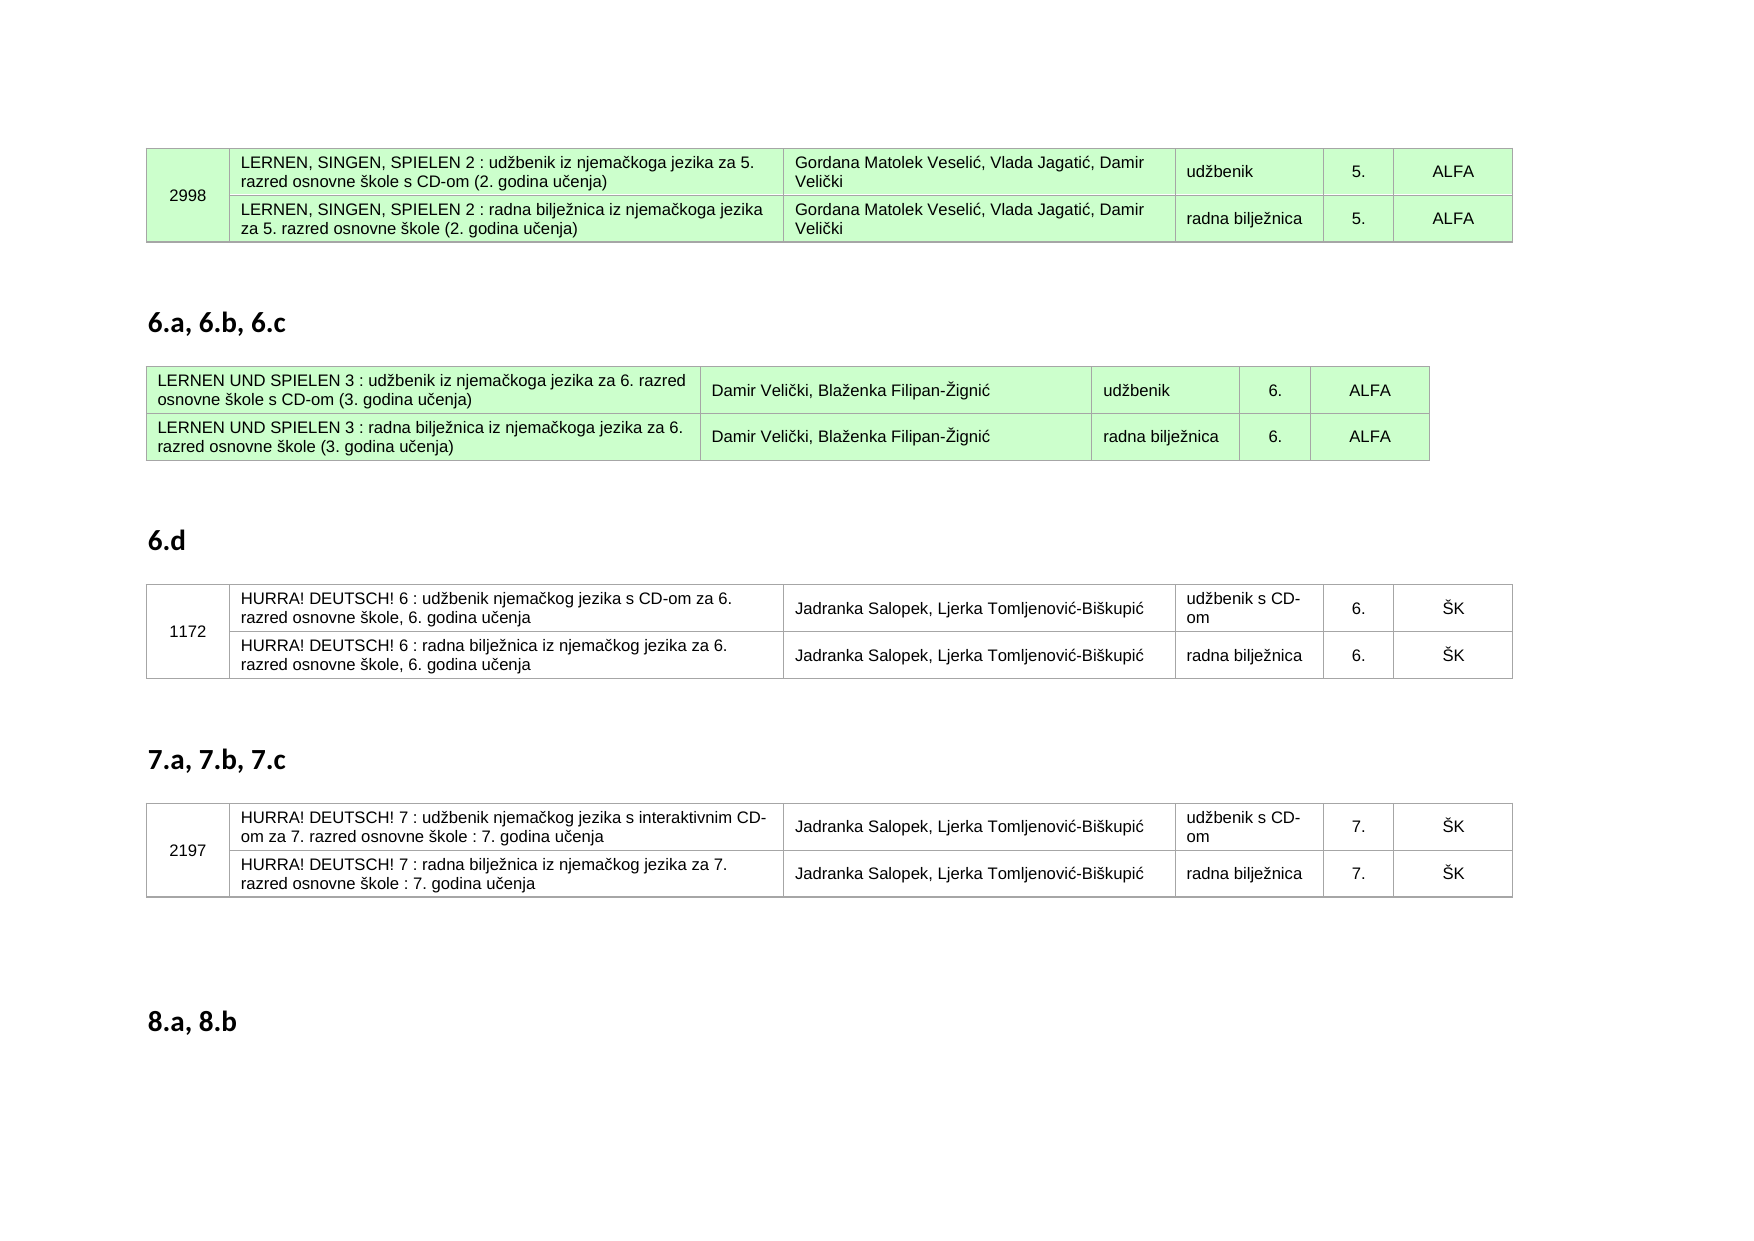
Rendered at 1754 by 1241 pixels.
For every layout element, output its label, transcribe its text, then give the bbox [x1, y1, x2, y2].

table_header ŠK [1394, 804, 1512, 849]
table_cell Jadranka Salopek, Ljerka Tomljenović-Biškupić [784, 632, 1175, 678]
table_cell 5. [1324, 196, 1393, 241]
table_header 5. [1324, 149, 1393, 194]
table_cell radna bilježnica [1176, 851, 1323, 896]
table_header 6. [1240, 367, 1310, 413]
table_header HURRA! DEUTSCH! 6 : udžbenik njemačkog jezika s CD-om za 6. razred osnovne škole, 6. godina učenja [230, 585, 783, 631]
text 8.a, 8.b [148, 1003, 1606, 1039]
table_cell radna bilježnica [1176, 196, 1323, 241]
table_cell HURRA! DEUTSCH! 6 : radna bilježnica iz njemačkog jezika za 6. razred osnovne škole, 6. godina učenja [230, 632, 783, 678]
table_header udžbenik s CD-om [1176, 804, 1323, 849]
table_header 2197 [147, 804, 229, 896]
table_cell ŠK [1394, 851, 1512, 896]
table_header 6. [1324, 585, 1393, 631]
text 7.a, 7.b, 7.c [148, 741, 1606, 776]
table_header ALFA [1394, 149, 1512, 194]
table_cell ŠK [1394, 632, 1512, 678]
table_header 1172 [147, 585, 229, 678]
table_header Gordana Matolek Veselić, Vlada Jagatić, Damir Velički [784, 149, 1175, 194]
table_header ALFA [1311, 367, 1429, 413]
table_cell LERNEN, SINGEN, SPIELEN 2 : radna bilježnica iz njemačkoga jezika za 5. razred osnovne škole (2. godina učenja) [230, 196, 783, 241]
table_header ŠK [1394, 585, 1512, 631]
table_header udžbenik [1176, 149, 1323, 194]
text 6.d [148, 522, 1606, 558]
table_cell 6. [1324, 632, 1393, 678]
table_header udžbenik s CD-om [1176, 585, 1323, 631]
table_header HURRA! DEUTSCH! 7 : udžbenik njemačkog jezika s interaktivnim CD-om za 7. razred osnovne škole : 7. godina učenja [230, 804, 783, 849]
table_cell LERNEN UND SPIELEN 3 : radna bilježnica iz njemačkoga jezika za 6. razred osnovne škole (3. godina učenja) [147, 414, 700, 460]
table_cell Gordana Matolek Veselić, Vlada Jagatić, Damir Velički [784, 196, 1175, 241]
table_cell ALFA [1311, 414, 1429, 460]
table_header 2998 [147, 149, 229, 241]
table_cell Jadranka Salopek, Ljerka Tomljenović-Biškupić [784, 851, 1175, 896]
table_header 7. [1324, 804, 1393, 849]
table_cell 7. [1324, 851, 1393, 896]
table_cell Damir Velički, Blaženka Filipan-Žignić [701, 414, 1091, 460]
table_cell radna bilježnica [1092, 414, 1239, 460]
table_header LERNEN UND SPIELEN 3 : udžbenik iz njemačkoga jezika za 6. razred osnovne škole s CD-om (3. godina učenja) [147, 367, 700, 413]
table_header udžbenik [1092, 367, 1239, 413]
table_cell radna bilježnica [1176, 632, 1323, 678]
table_header LERNEN, SINGEN, SPIELEN 2 : udžbenik iz njemačkoga jezika za 5. razred osnovne škole s CD-om (2. godina učenja) [230, 149, 783, 194]
table_header Jadranka Salopek, Ljerka Tomljenović-Biškupić [784, 585, 1175, 631]
table_header Damir Velički, Blaženka Filipan-Žignić [701, 367, 1091, 413]
text 6.a, 6.b, 6.c [148, 304, 1606, 340]
table_cell HURRA! DEUTSCH! 7 : radna bilježnica iz njemačkog jezika za 7. razred osnovne škole : 7. godina učenja [230, 851, 783, 896]
table_cell 6. [1240, 414, 1310, 460]
table_cell ALFA [1394, 196, 1512, 241]
table_header Jadranka Salopek, Ljerka Tomljenović-Biškupić [784, 804, 1175, 849]
